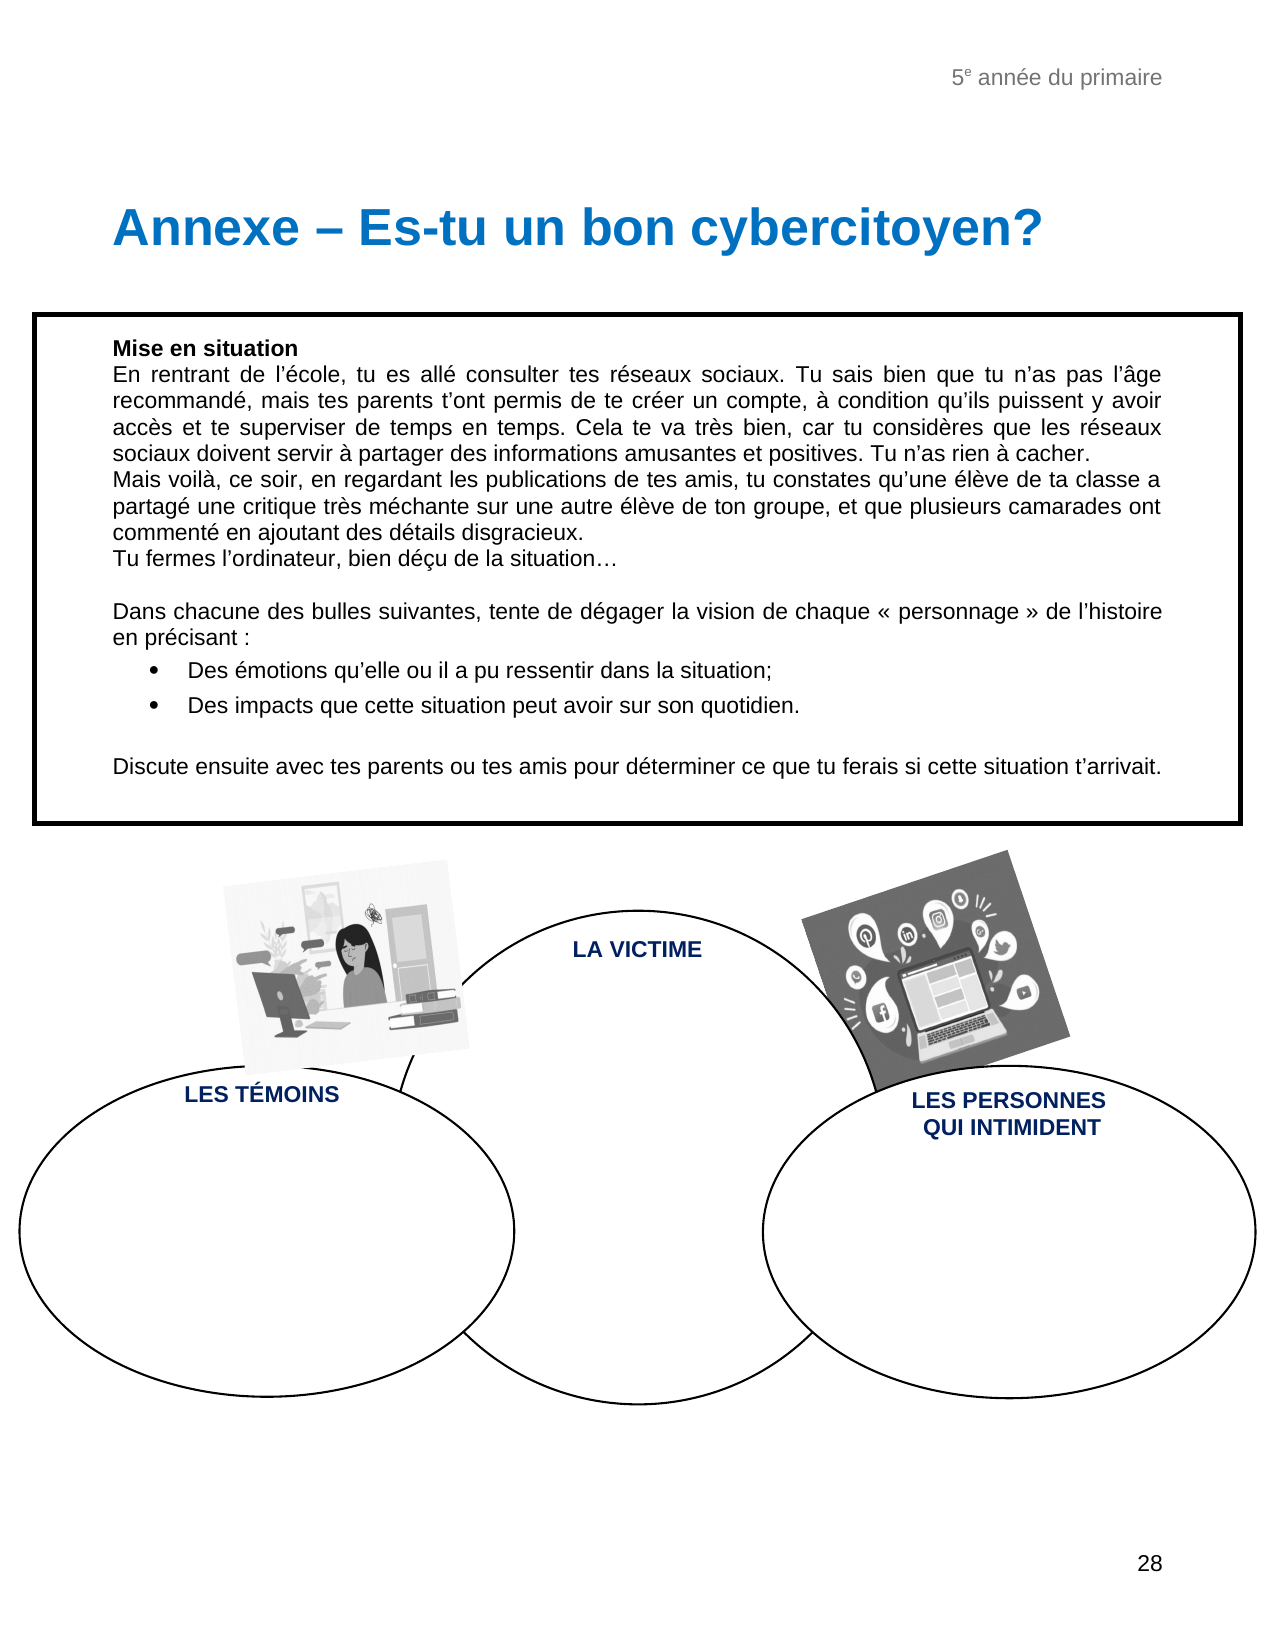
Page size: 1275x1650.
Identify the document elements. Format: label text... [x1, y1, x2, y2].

list Des émotions qu’elle ou il a pu ressentir dans la situation; [150, 657, 1162, 683]
text Discute ensuite avec tes parents ou tes amis pour déterminer ce que tu ferais si cette situation t’arrivait. [112, 753, 1162, 779]
text En rentrant de l’école, tu es allé consulter tes réseaux sociaux. Tu sais bien que tu n’as pas l’âge recommandé, mais tes parents t’ont permis de te créer un compte, à condition qu’ils puissent y avoir accès et te superviser de temps en temps. Cela te va très bien, car tu considères que les réseaux sociaux doivent servir à partager des informations amusantes et positives. Tu n’as rien à cacher. [112, 361, 1162, 466]
text Annexe – Es-tu un bon cybercitoyen? [112, 197, 1162, 257]
text Mais voilà, ce soir, en regardant les publications de tes amis, tu constates qu’une élève de ta classe a partagé une critique très méchante sur une autre élève de ton groupe, et que plusieurs camarades ont commenté en ajoutant des détails disgracieux. [112, 466, 1162, 545]
picture [223, 859, 470, 1075]
text Tu fermes l’ordinateur, bien déçu de la situation… [112, 545, 1162, 572]
picture [802, 849, 1071, 1090]
text Dans chacune des bulles suivantes, tente de dégager la vision de chaque « personnage » de l’histoire en précisant : [112, 598, 1162, 651]
list Des impacts que cette situation peut avoir sur son quotidien. [150, 692, 1162, 718]
text Mise en situation [112, 334, 1162, 361]
